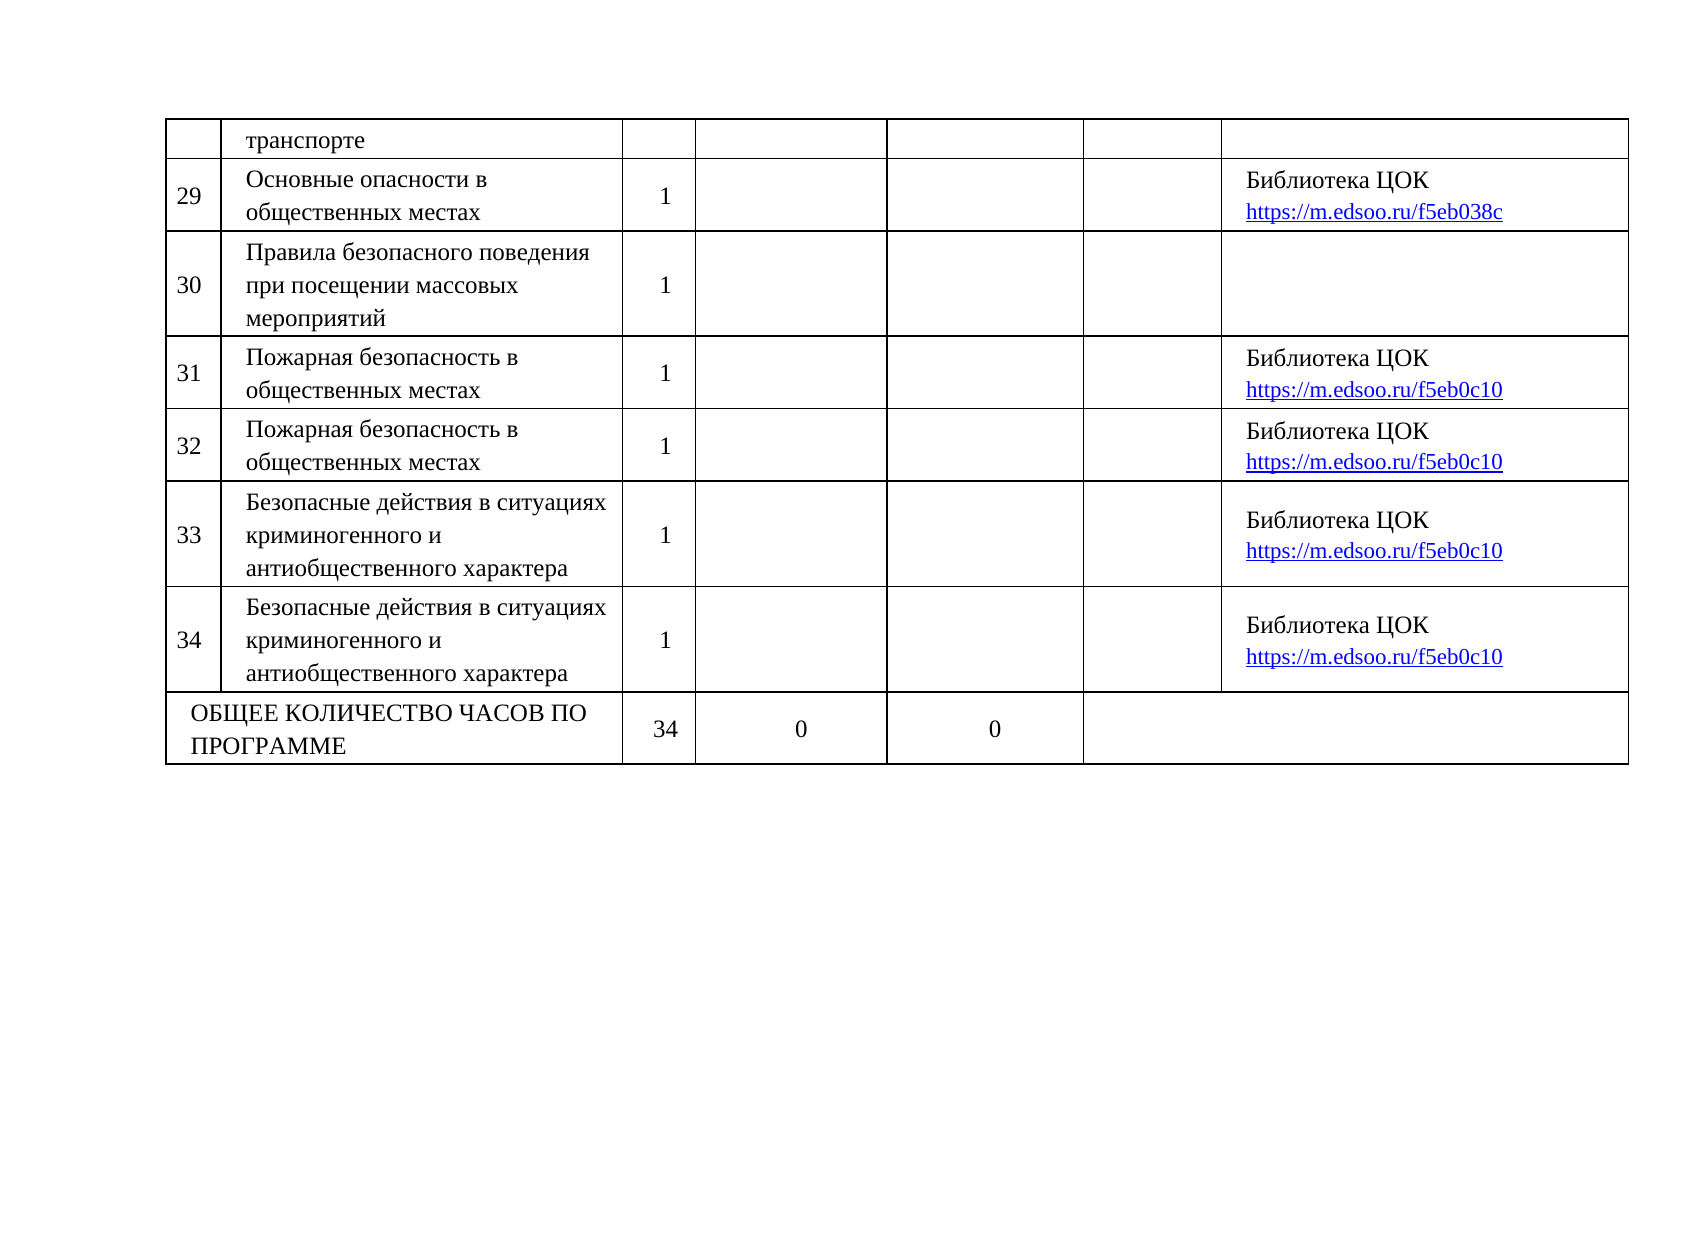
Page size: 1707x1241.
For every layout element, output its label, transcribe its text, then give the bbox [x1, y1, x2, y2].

table_cell 1 [623, 482, 695, 586]
table_cell Пожарная безопасность в общественных местах [222, 337, 622, 408]
table_cell [1084, 693, 1628, 763]
table_cell Безопасные действия в ситуациях криминогенного и антиобщественного характера [222, 482, 622, 586]
table_cell 1 [623, 409, 695, 480]
table_cell 1 [623, 337, 695, 408]
table_cell [696, 409, 886, 480]
table_cell [1084, 409, 1221, 480]
table_cell Библиотека ЦОК https://m.edsoo.ru/f5eb0c10 [1222, 587, 1628, 691]
table_cell 29 [167, 159, 220, 230]
table_cell [1084, 587, 1221, 691]
table_cell 1 [623, 120, 695, 157]
table_cell [696, 482, 886, 586]
table_cell 1 [623, 232, 695, 335]
table_cell [1084, 337, 1221, 408]
table_cell Правила безопасного поведения при посещении массовых мероприятий [222, 232, 622, 335]
table_cell 33 [167, 482, 220, 586]
table_cell [1084, 482, 1221, 586]
table_cell [1084, 159, 1221, 230]
table_cell 34 [167, 587, 220, 691]
table_cell Библиотека ЦОК https://m.edsoo.ru/f5eb0c10 [1222, 337, 1628, 408]
table_cell [888, 587, 1083, 691]
table_cell 34 [623, 693, 695, 763]
table_cell [1222, 232, 1628, 335]
table_cell [696, 159, 886, 230]
table_cell 0 [888, 693, 1083, 763]
table_cell [696, 587, 886, 691]
table_cell Библиотека ЦОК https://m.edsoo.ru/f5eb038c [1222, 159, 1628, 230]
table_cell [1222, 120, 1628, 157]
table_cell [888, 337, 1083, 408]
table_cell [1084, 120, 1221, 157]
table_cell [222, 120, 622, 157]
table_cell [888, 232, 1083, 335]
table_cell [696, 337, 886, 408]
table_cell [888, 482, 1083, 586]
table_cell Основные опасности в общественных местах [222, 159, 622, 230]
table_cell 31 [167, 337, 220, 408]
table_cell 32 [167, 409, 220, 480]
table_cell [1084, 232, 1221, 335]
table_cell [888, 409, 1083, 480]
table_cell 1 [623, 587, 695, 691]
table_cell [696, 232, 886, 335]
table_cell Пожарная безопасность в общественных местах [222, 409, 622, 480]
table_cell [888, 120, 1083, 157]
table_cell 0 [696, 693, 886, 763]
table_cell Безопасные действия в ситуациях криминогенного и антиобщественного характера [222, 587, 622, 691]
table_cell [888, 159, 1083, 230]
table_cell ОБЩЕЕ КОЛИЧЕСТВО ЧАСОВ ПО ПРОГРАММЕ [167, 693, 622, 763]
table_cell 30 [167, 232, 220, 335]
table_cell 28 [167, 120, 220, 157]
table_cell 1 [623, 159, 695, 230]
table_cell Библиотека ЦОК https://m.edsoo.ru/f5eb0c10 [1222, 409, 1628, 480]
table_cell Библиотека ЦОК https://m.edsoo.ru/f5eb0c10 [1222, 482, 1628, 586]
table_cell [696, 120, 886, 157]
